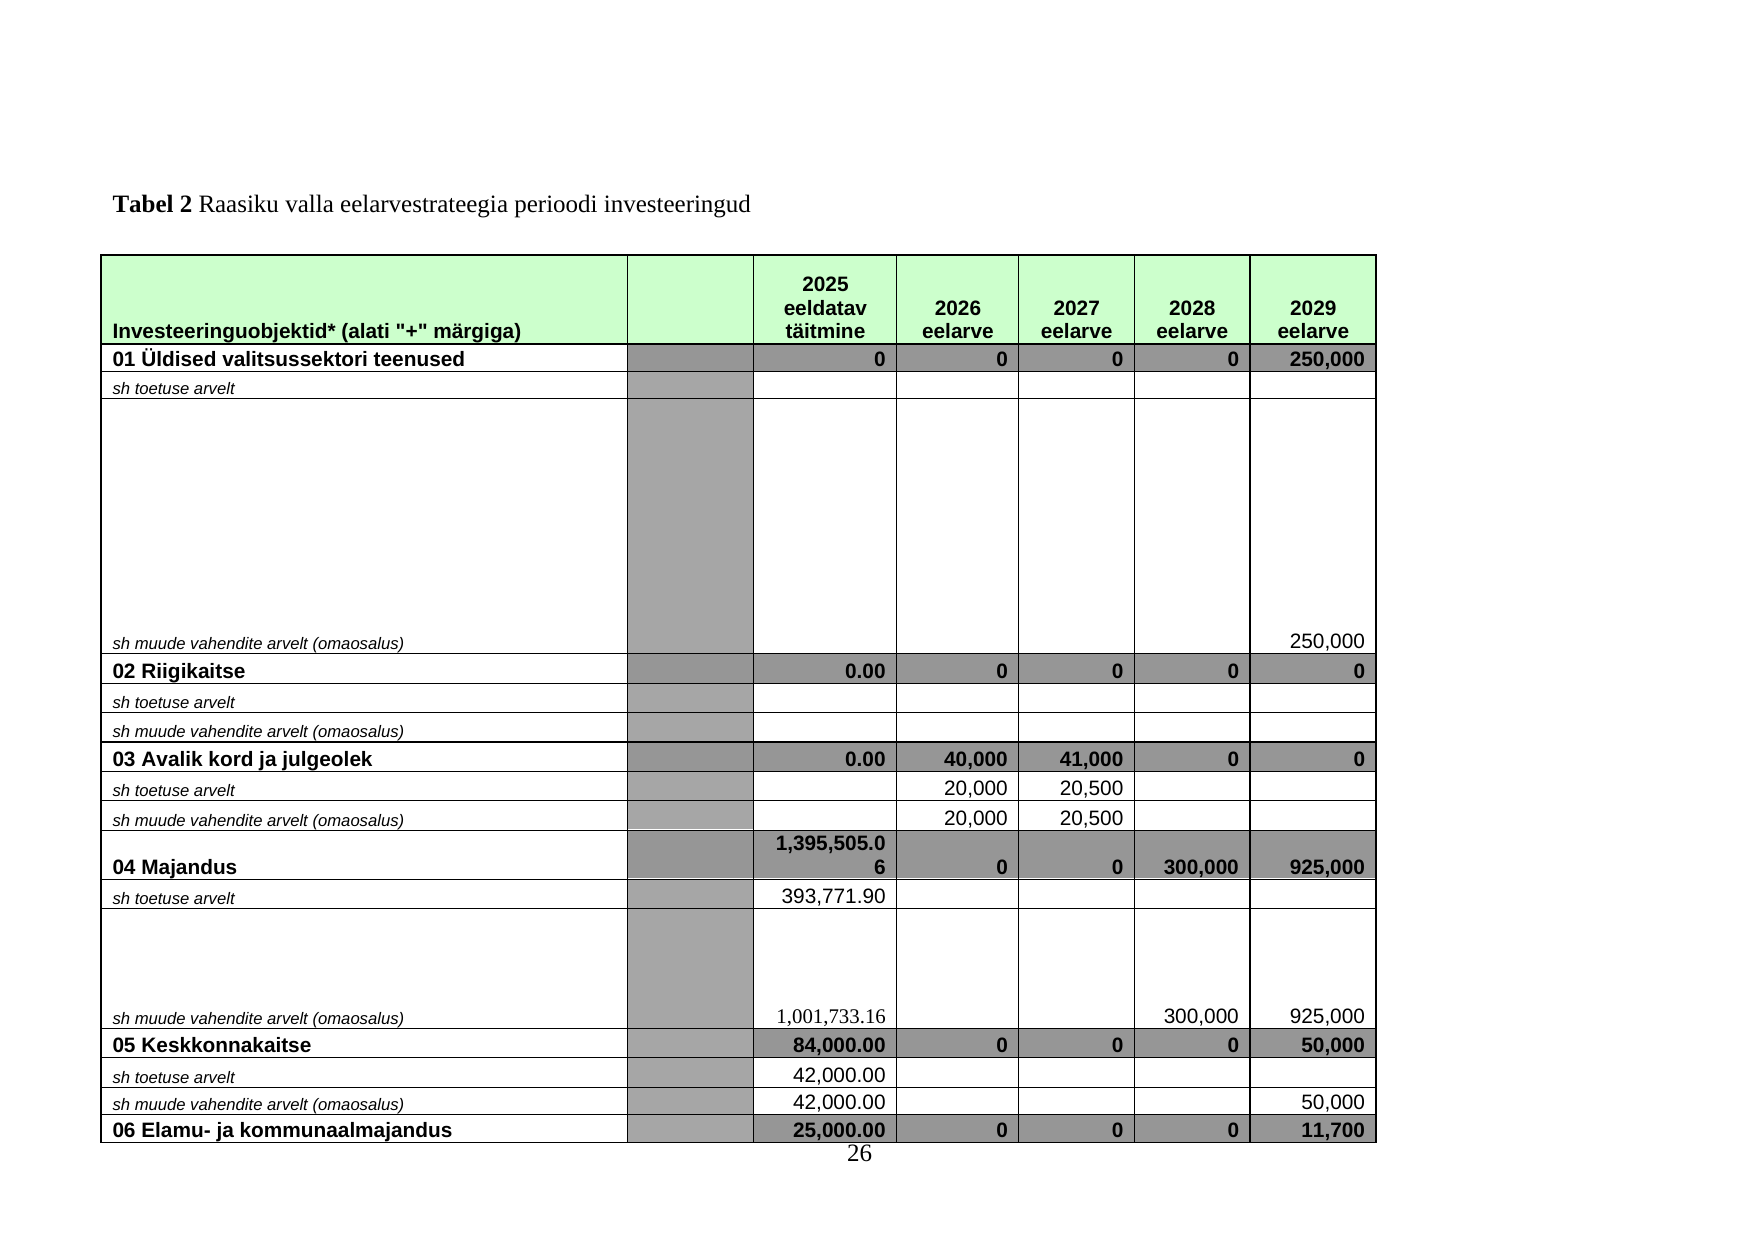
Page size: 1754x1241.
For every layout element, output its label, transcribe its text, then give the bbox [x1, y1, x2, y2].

table_cell 0 [1019, 831, 1134, 878]
table_cell 42,000.00 [754, 1088, 896, 1114]
table_cell 50,000 [1251, 1088, 1375, 1114]
table_cell sh toetuse arvelt [102, 772, 627, 800]
table_cell 250,000 [1251, 399, 1375, 653]
table_cell [897, 880, 1018, 908]
table_header 2025 eeldatav täitmine [754, 256, 896, 343]
table_cell [897, 372, 1018, 398]
table_cell [897, 684, 1018, 712]
table_cell [628, 345, 753, 371]
table_cell 11,700 [1251, 1115, 1375, 1142]
table_cell [1135, 399, 1249, 653]
table_cell 01 Üldised valitsussektori teenused [102, 345, 627, 371]
table_cell [628, 880, 753, 908]
table_cell [628, 399, 753, 653]
table_header 2026 eelarve [897, 256, 1018, 343]
table_cell 0 [1135, 743, 1249, 771]
table_cell [628, 1115, 753, 1142]
table_cell [1251, 801, 1375, 829]
table_cell 0 [897, 654, 1018, 683]
table_cell [897, 1088, 1018, 1114]
table_cell [1019, 1088, 1134, 1114]
table_cell 0 [1135, 654, 1249, 683]
text Tabel 2 Raasiku valla eelarvestrateegia perioodi investeeringud [112, 189, 1641, 218]
table_cell [754, 713, 896, 741]
table_cell [754, 399, 896, 653]
table_cell 20,500 [1019, 801, 1134, 829]
table_cell 0 [897, 831, 1018, 878]
table_cell [628, 684, 753, 712]
table_cell 41,000 [1019, 743, 1134, 771]
table_cell [754, 801, 896, 829]
table_cell 0 [1135, 1029, 1249, 1057]
table_cell [1251, 372, 1375, 398]
table_cell 0 [1135, 345, 1249, 371]
table_cell 50,000 [1251, 1029, 1375, 1057]
table_cell sh muude vahendite arvelt (omaosalus) [102, 801, 627, 829]
table_cell 0 [1019, 1029, 1134, 1057]
table_cell 393,771.90 [754, 880, 896, 908]
table_cell 20,000 [897, 772, 1018, 800]
table_cell sh muude vahendite arvelt (omaosalus) [102, 399, 627, 653]
table_cell [1251, 684, 1375, 712]
table_cell [1135, 684, 1249, 712]
table_cell [754, 372, 896, 398]
table_cell [897, 1058, 1018, 1087]
table_cell 0 [1135, 1115, 1249, 1142]
table_cell 04 Majandus [102, 831, 627, 878]
table_cell 02 Riigikaitse [102, 654, 627, 683]
table_cell 0 [897, 1029, 1018, 1057]
table_cell [628, 372, 753, 398]
table_cell [1135, 772, 1249, 800]
table_cell [628, 1029, 753, 1057]
table_cell 0 [897, 1115, 1018, 1142]
table_cell [1019, 684, 1134, 712]
table_cell 0 [1019, 1115, 1134, 1142]
table_cell [628, 772, 753, 800]
table_cell 20,500 [1019, 772, 1134, 800]
table_cell 05 Keskkonnakaitse [102, 1029, 627, 1057]
table_cell [1135, 880, 1249, 908]
table_cell [754, 772, 896, 800]
table_cell sh toetuse arvelt [102, 1058, 627, 1087]
table_cell [1251, 713, 1375, 741]
table_cell [1251, 772, 1375, 800]
table_cell [1135, 1058, 1249, 1087]
table_cell 250,000 [1251, 345, 1375, 371]
table_cell 03 Avalik kord ja julgeolek [102, 743, 627, 771]
table_cell sh toetuse arvelt [102, 880, 627, 908]
table_cell [628, 1088, 753, 1114]
table_cell [897, 399, 1018, 653]
table_cell 40,000 [897, 743, 1018, 771]
table_cell [628, 831, 753, 878]
table_cell [1251, 1058, 1375, 1087]
table_cell [754, 684, 896, 712]
table_cell [628, 801, 753, 829]
table_cell 0 [1251, 654, 1375, 683]
table_header 2029 eelarve [1251, 256, 1375, 343]
table_cell 84,000.00 [754, 1029, 896, 1057]
table_cell [1019, 399, 1134, 653]
table_cell [628, 713, 753, 741]
table_cell 300,000 [1135, 909, 1249, 1028]
table_cell [1019, 372, 1134, 398]
table_cell sh toetuse arvelt [102, 372, 627, 398]
table_cell sh muude vahendite arvelt (omaosalus) [102, 713, 627, 741]
table_cell [628, 1058, 753, 1087]
table_cell sh muude vahendite arvelt (omaosalus) [102, 1088, 627, 1114]
table_cell 925,000 [1251, 831, 1375, 878]
table_cell [1251, 880, 1375, 908]
table_cell 0.00 [754, 654, 896, 683]
table_cell 0 [1019, 654, 1134, 683]
table_cell [1135, 713, 1249, 741]
table_header Investeeringuobjektid* (alati "+" märgiga) [102, 256, 627, 343]
table_cell [1135, 1088, 1249, 1114]
table_header 2028 eelarve [1135, 256, 1249, 343]
table_cell [1019, 880, 1134, 908]
table_cell 925,000 [1251, 909, 1375, 1028]
table_header 2027 eelarve [1019, 256, 1134, 343]
table_cell 0 [754, 345, 896, 371]
table_cell 0 [1019, 345, 1134, 371]
table_cell 1,001,733.16 [754, 909, 896, 1028]
table_cell [1019, 713, 1134, 741]
table_cell [628, 654, 753, 683]
table_cell [897, 909, 1018, 1028]
table_cell 300,000 [1135, 831, 1249, 878]
table_cell [1019, 1058, 1134, 1087]
table_cell 0 [897, 345, 1018, 371]
table_cell 1,395,505.06 [754, 831, 896, 878]
table_cell [1135, 372, 1249, 398]
table_cell [1019, 909, 1134, 1028]
table_header [628, 256, 753, 343]
table_cell 0 [1251, 743, 1375, 771]
table_cell 25,000.00 [754, 1115, 896, 1142]
table_cell 06 Elamu- ja kommunaalmajandus [102, 1115, 627, 1142]
table_cell 0.00 [754, 743, 896, 771]
table_cell 42,000.00 [754, 1058, 896, 1087]
table_cell sh muude vahendite arvelt (omaosalus) [102, 909, 627, 1028]
table_cell sh toetuse arvelt [102, 684, 627, 712]
table_cell [628, 743, 753, 771]
table_cell [897, 713, 1018, 741]
table_cell 20,000 [897, 801, 1018, 829]
table_cell [628, 909, 753, 1028]
table_cell [1135, 801, 1249, 829]
